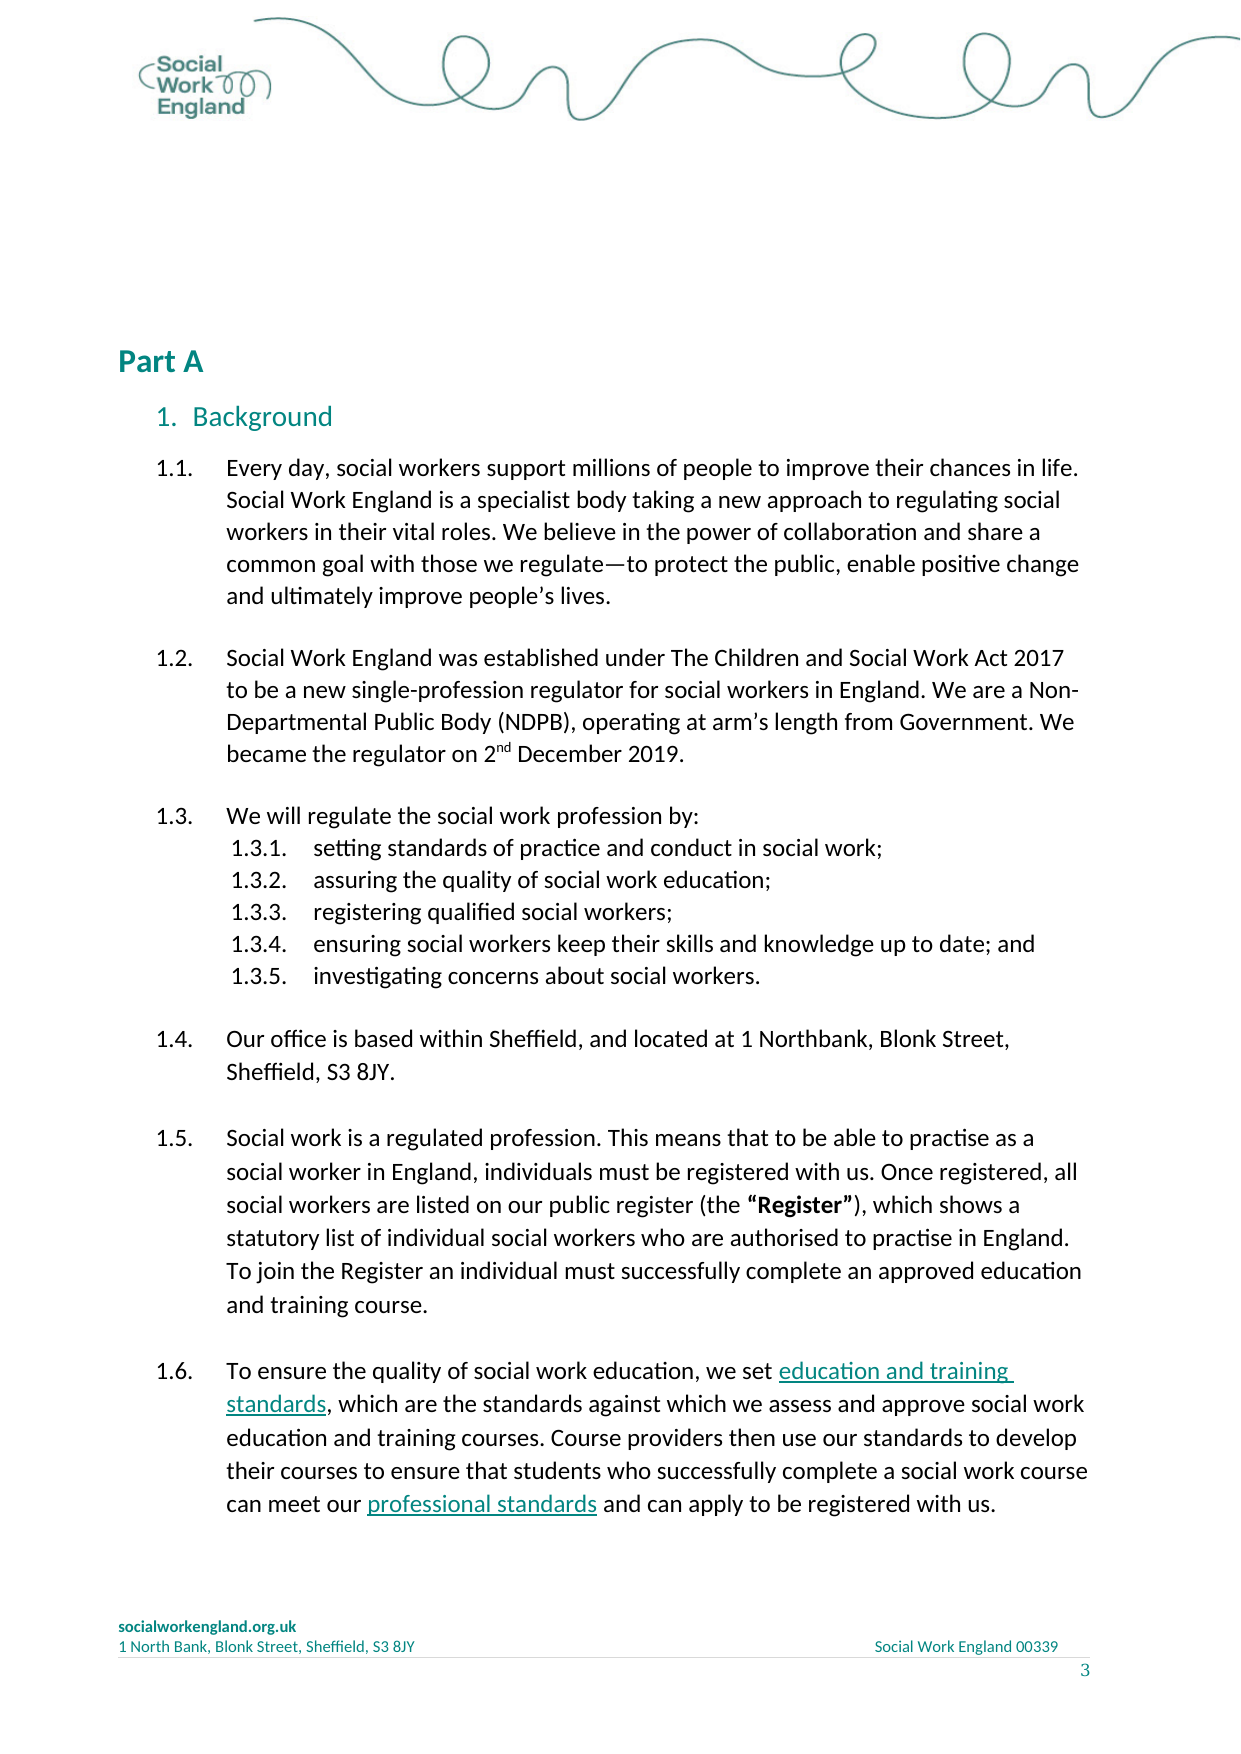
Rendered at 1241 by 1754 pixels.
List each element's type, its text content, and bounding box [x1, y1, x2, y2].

list We will regulate the social work profession by: [155, 801, 1090, 831]
picture [21, 8, 1241, 139]
subtitle Part A [118, 340, 1090, 381]
list assuring the quality of social work education; [230, 864, 1090, 895]
list Every day, social workers support millions of people to improve their chances in life. Social Work England is a specialist body taking a new approach to regulating social workers in their vital roles. We believe in the power of collaboration and share a common goal with those we regulate—to protect the public, enable positive change and ultimately improve people’s lives. [155, 452, 1090, 611]
list Social Work England was established under The Children and Social Work Act 2017 to be a new single-profession regulator for social workers in England. We are a Non-Departmental Public Body (NDPB), operating at arm’s length from Government. We became the regulator on 2nd December 2019. [155, 643, 1090, 769]
list investigating concerns about social workers. [230, 960, 1090, 991]
list Our office is based within Sheffield, and located at 1 Northbank, Blonk Street, Sheffield, S3 8JY. [155, 1023, 1090, 1087]
list To ensure the quality of social work education, we set education and training standards, which are the standards against which we assess and approve social work education and training courses. Course providers then use our standards to develop their courses to ensure that students who successfully complete a social work course can meet our professional standards and can apply to be registered with us. [155, 1355, 1090, 1519]
list registering qualified social workers; [230, 896, 1090, 927]
list Social work is a regulated profession. This means that to be able to practise as a social worker in England, individuals must be registered with us. Once registered, all social workers are listed on our public register (the “Register”), which shows a statutory list of individual social workers who are authorised to practise in England. To join the Register an individual must successfully complete an approved education and training course. [155, 1123, 1090, 1319]
subtitle Background [155, 398, 1090, 434]
list ensuring social workers keep their skills and knowledge up to date; and [230, 928, 1090, 959]
list setting standards of practice and conduct in social work; [230, 832, 1090, 863]
